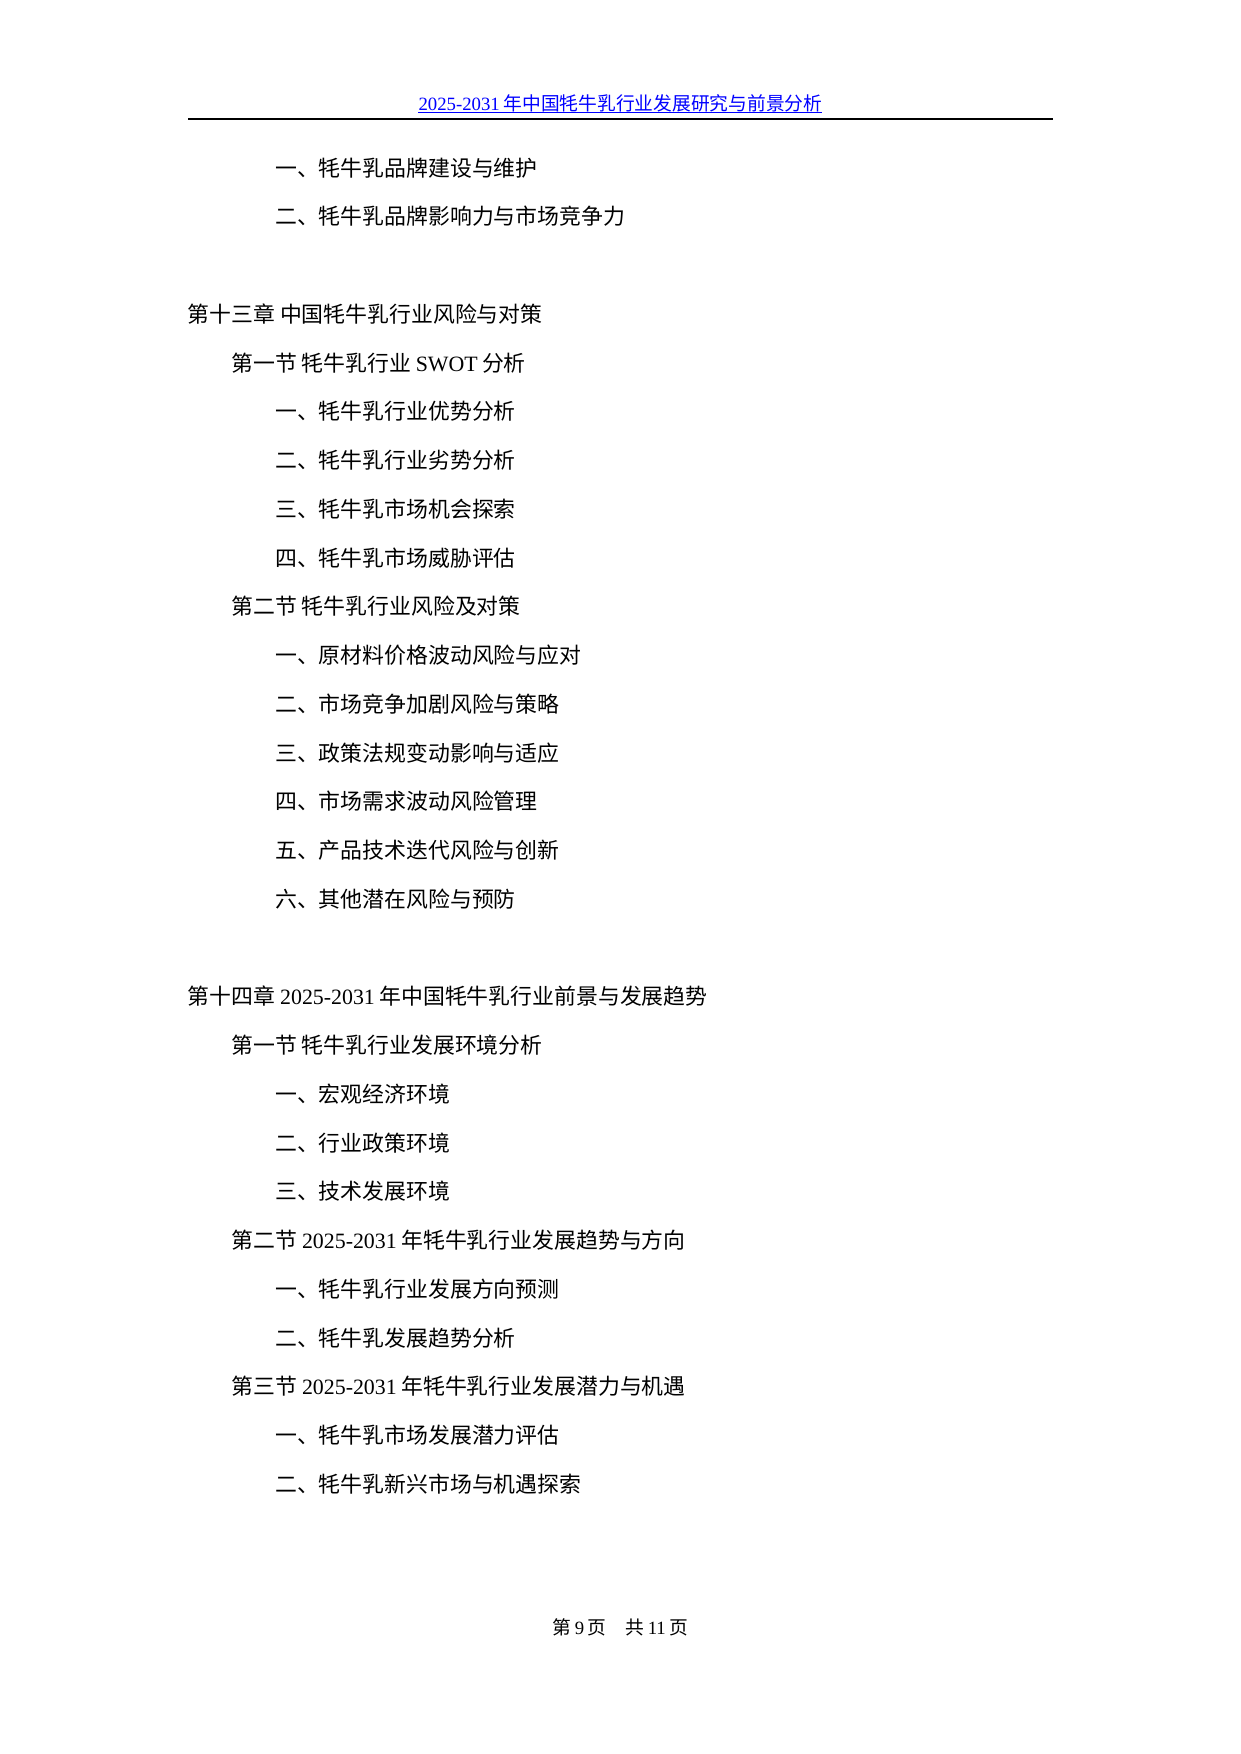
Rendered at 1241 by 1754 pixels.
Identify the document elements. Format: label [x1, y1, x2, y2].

text [187, 150, 1053, 1499]
